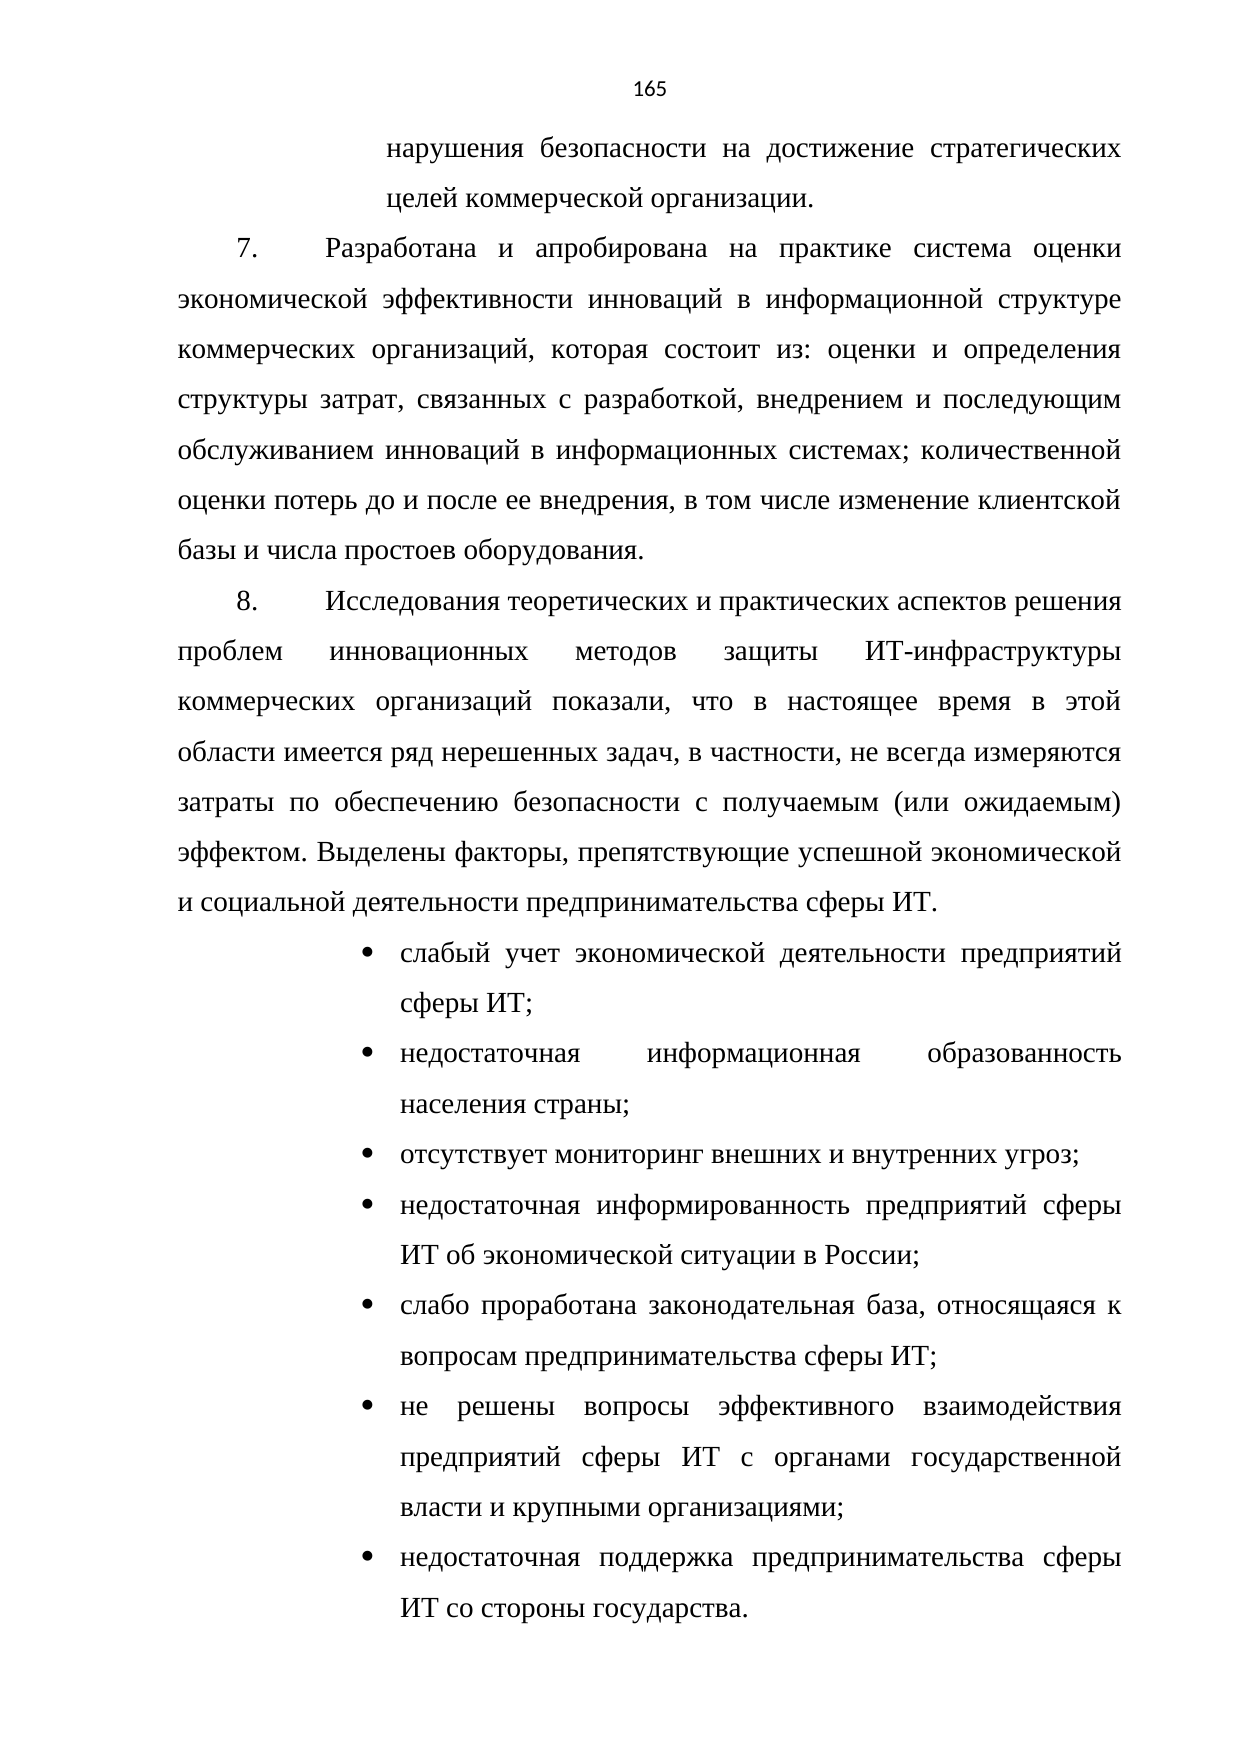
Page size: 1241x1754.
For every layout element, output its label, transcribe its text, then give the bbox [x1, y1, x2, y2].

list слабый учет экономической деятельности предприятий сферы ИТ; [362, 935, 1122, 1019]
list Исследования теоретических и практических аспектов решения проблем инновационных методов защиты ИТ-инфраструктуры коммерческих организаций показали, что в настоящее время в этой области имеется ряд нерешенных задач, в частности, не всегда измеряются затраты по обеспечению безопасности с получаемым (или ожидаемым) эффектом. Выделены факторы, препятствующие успешной экономической и социальной деятельности предпринимательства сферы ИТ. [177, 583, 1122, 918]
list отсутствует мониторинг внешних и внутренних угроз; [362, 1136, 1122, 1170]
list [349, 130, 1122, 214]
list недостаточная поддержка предпринимательства сферы ИТ со стороны государства. [362, 1539, 1122, 1623]
list недостаточная информированность предприятий сферы ИТ об экономической ситуации в России; [362, 1187, 1122, 1271]
list не решены вопросы эффективного взаимодействия предприятий сферы ИТ с органами государственной власти и крупными организациями; [362, 1388, 1122, 1522]
list слабо проработана законодательная база, относящаяся к вопросам предпринимательства сферы ИТ; [362, 1287, 1122, 1371]
list Разработана и апробирована на практике система оценки экономической эффективности инноваций в информационной структуре коммерческих организаций, которая состоит из: оценки и определения структуры затрат, связанных с разработкой, внедрением и последующим обслуживанием инноваций в информационных системах; количественной оценки потерь до и после ее внедрения, в том числе изменение клиентской базы и числа простоев оборудования. [177, 231, 1122, 566]
list недостаточная информационная образованность населения страны; [362, 1036, 1122, 1119]
